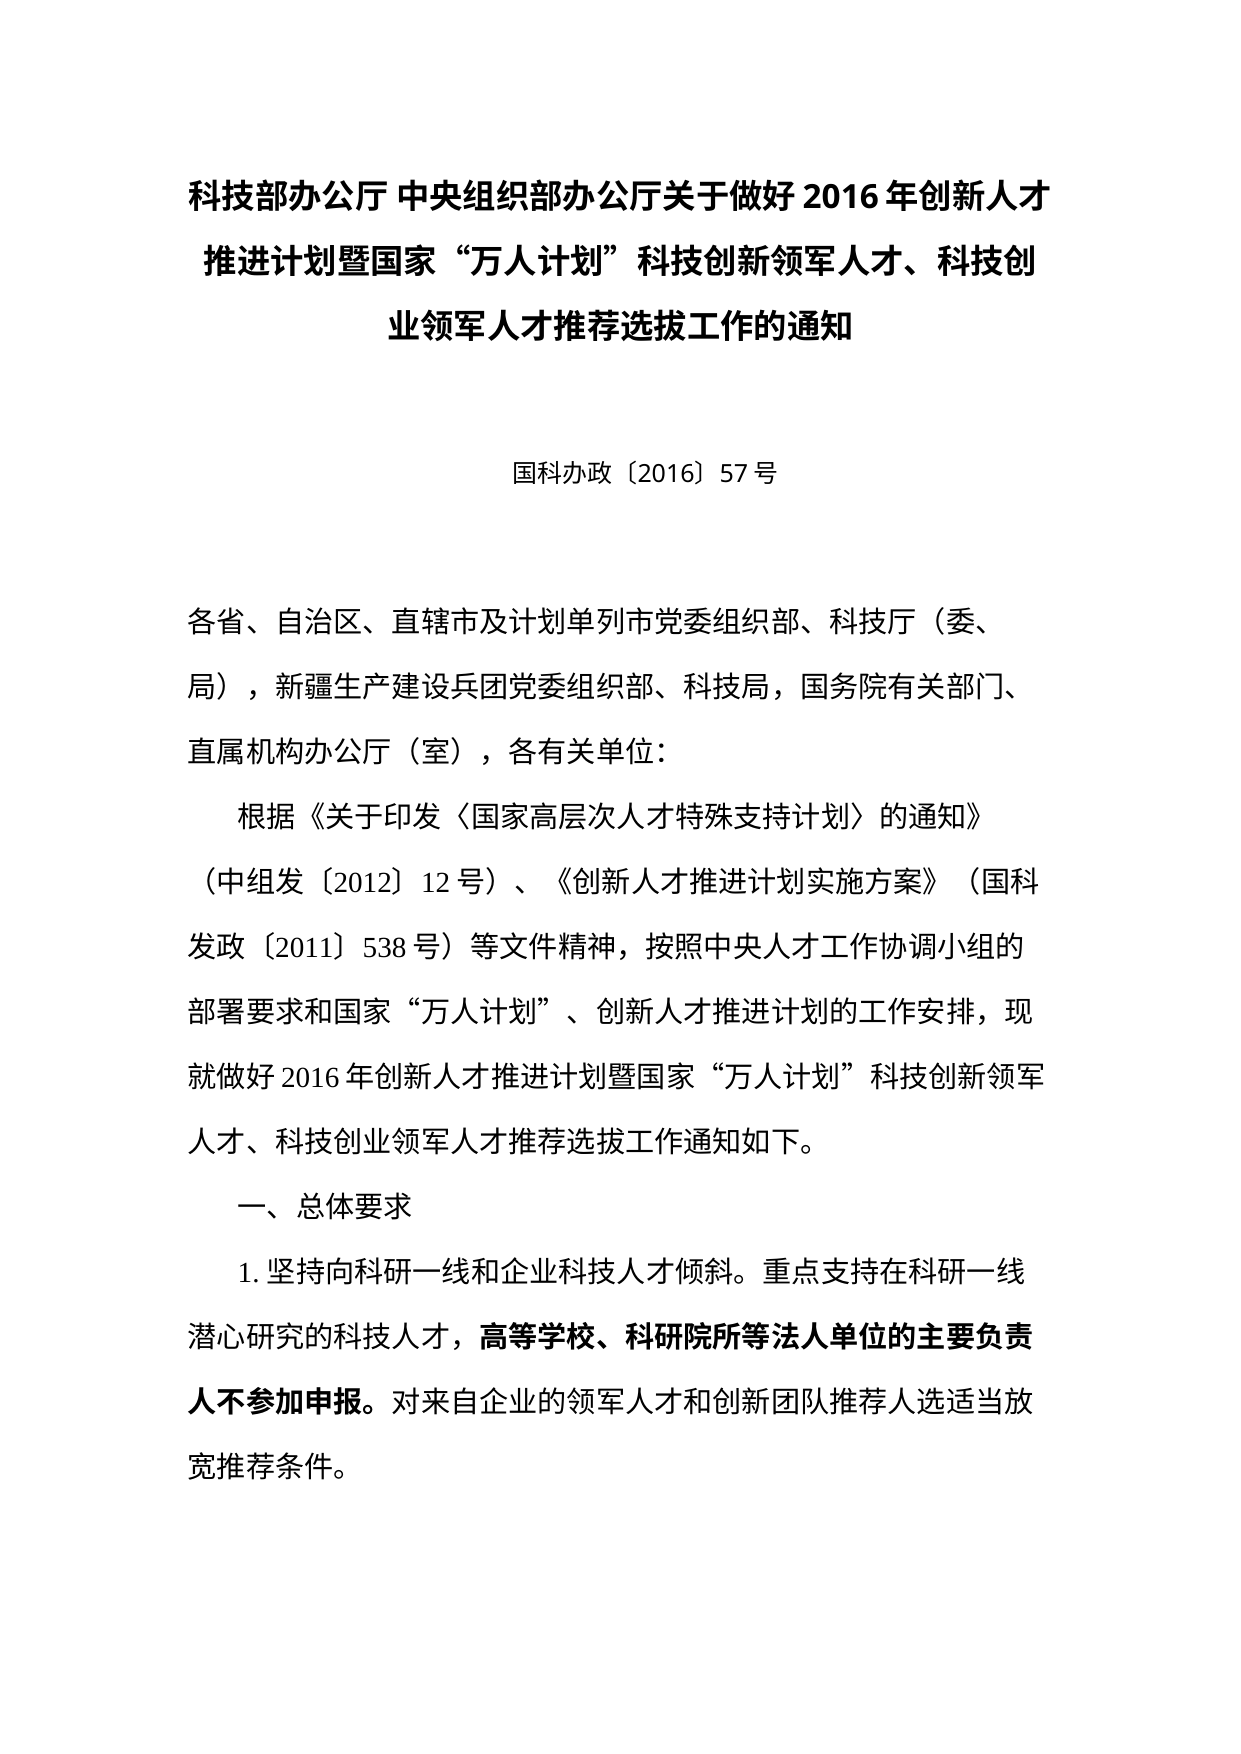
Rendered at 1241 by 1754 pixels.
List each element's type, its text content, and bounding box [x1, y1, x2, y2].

text 国科办政〔2016〕57号 [187, 439, 1053, 504]
text 1. 坚持向科研一线和企业科技人才倾斜。重点支持在科研一线潜心研究的科技人才，高等学校、科研院所等法人单位的主要负责人不参加申报。对来自企业的领军人才和创新团队推荐人选适当放宽推荐条件。 [187, 1237, 1053, 1497]
text 各省、自治区、直辖市及计划单列市党委组织部、科技厅（委、局），新疆生产建设兵团党委组织部、科技局，国务院有关部门、直属机构办公厅（室），各有关单位： [187, 522, 1053, 782]
text 一、总体要求 [187, 1172, 1053, 1237]
text 根据《关于印发〈国家高层次人才特殊支持计划〉的通知》（中组发〔2012〕12号）、《创新人才推进计划实施方案》（国科发政〔2011〕538号）等文件精神，按照中央人才工作协调小组的部署要求和国家“万人计划”、创新人才推进计划的工作安排，现就做好2016年创新人才推进计划暨国家“万人计划”科技创新领军人才、科技创业领军人才推荐选拔工作通知如下。 [187, 782, 1053, 1172]
text 科技部办公厅 中央组织部办公厅关于做好2016年创新人才推进计划暨国家“万人计划”科技创新领军人才、科技创业领军人才推荐选拔工作的通知 [187, 162, 1053, 357]
